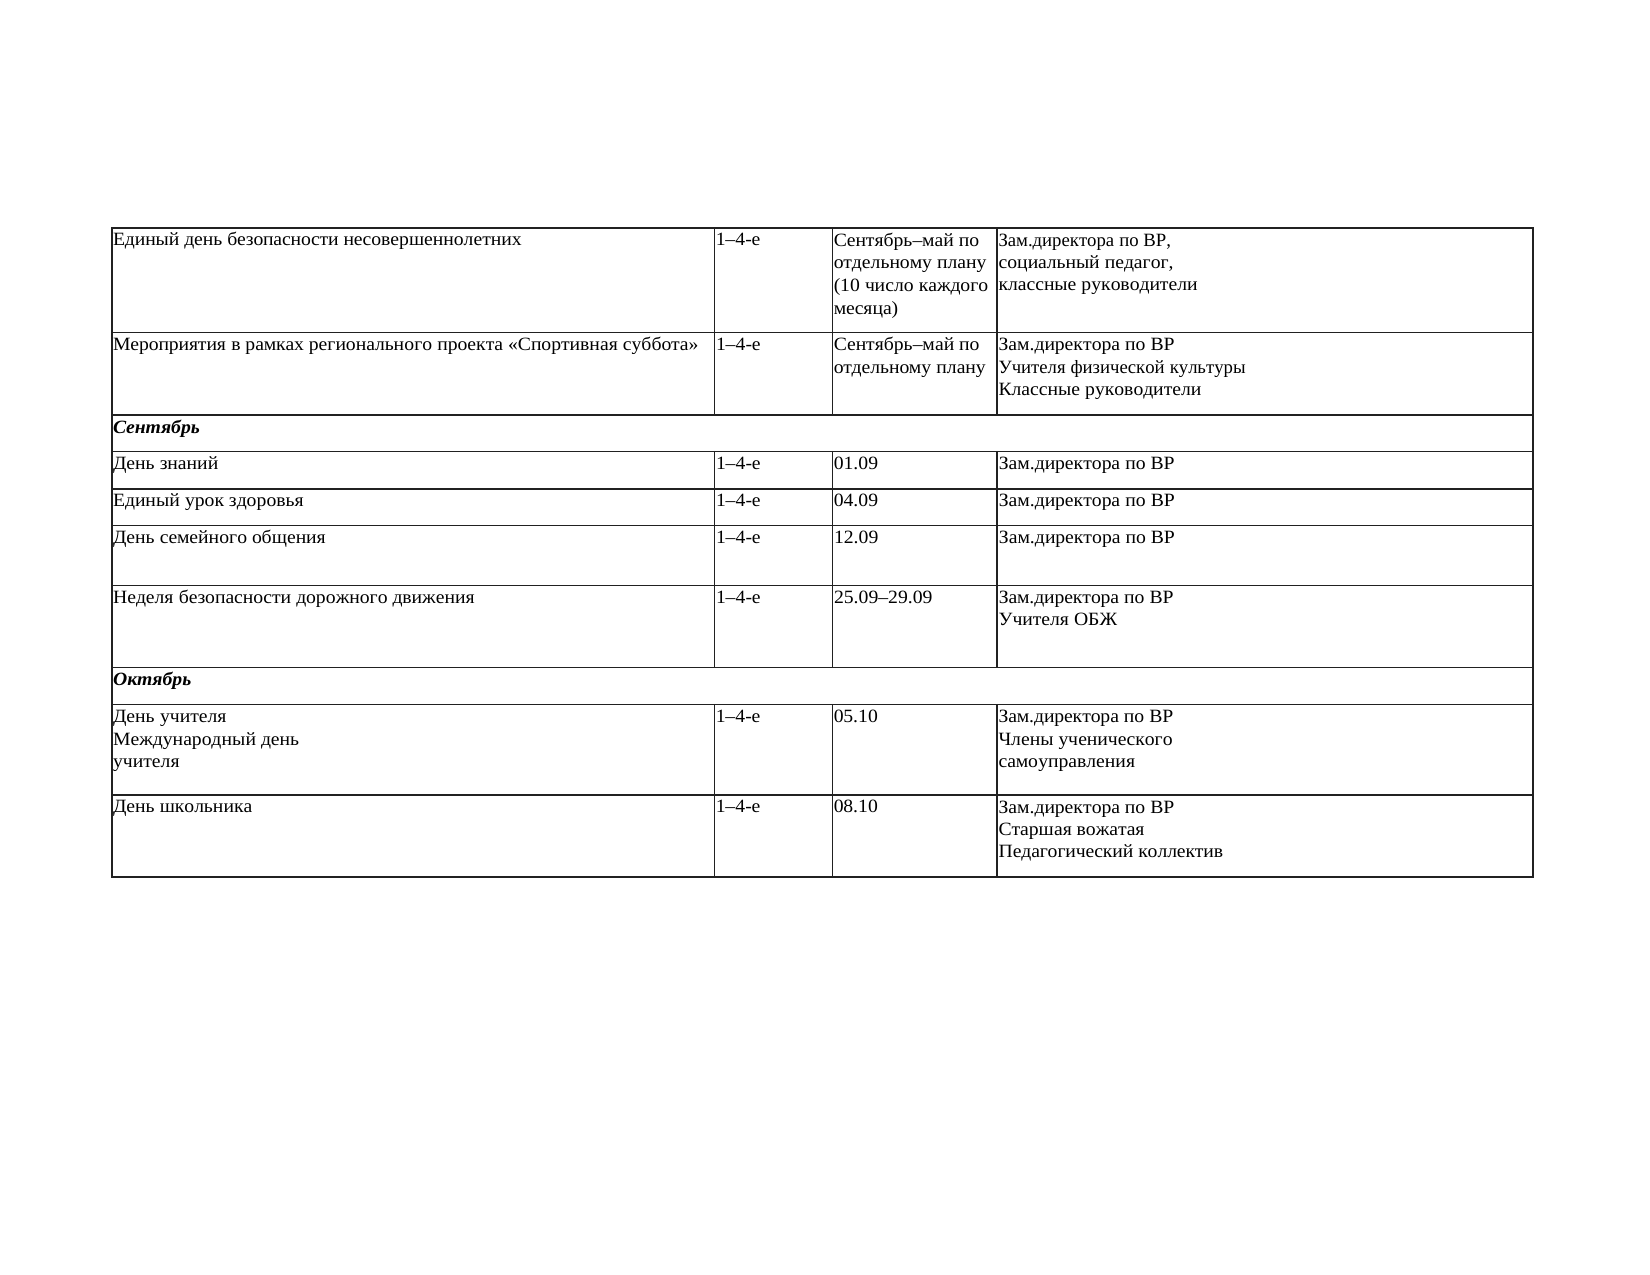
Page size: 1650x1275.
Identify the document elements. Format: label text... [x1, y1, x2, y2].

table_cell 12.09 [833, 526, 996, 584]
table_cell Зам.директора по ВР Члены ученического самоуправления [998, 705, 1532, 794]
table_cell Единый урок здоровья [113, 490, 714, 525]
table_cell Зам.директора по ВР Учителя физической культуры Классные руководители [998, 333, 1532, 414]
table_cell 1–4-е [715, 796, 832, 876]
table_cell 01.09 [833, 452, 996, 488]
table_cell День учителя Международный день учителя [113, 705, 714, 794]
table_cell 1–4-е [715, 586, 832, 667]
table_cell Сентябрь–май по отдельному плану [833, 333, 996, 414]
table_cell Неделя безопасности дорожного движения [113, 586, 714, 667]
table_cell 25.09–29.09 [833, 586, 996, 667]
table_cell 08.10 [833, 796, 996, 876]
table_cell День семейного общения [113, 526, 714, 584]
table_cell 1–4-е [715, 333, 832, 414]
table_cell 1–4-е [715, 490, 832, 525]
table_cell 1–4-е [715, 526, 832, 584]
table_cell 05.10 [833, 705, 996, 794]
table_cell Сентябрь [113, 416, 1532, 451]
table_cell Октябрь [113, 668, 1532, 704]
table_header 1–4-е [715, 229, 832, 332]
table_cell 04.09 [833, 490, 996, 525]
table_cell Зам.директора по ВР [998, 526, 1532, 584]
table_cell Мероприятия в рамках регионального проекта «Спортивная суббота» [113, 333, 714, 414]
table_cell Зам.директора по ВР Старшая вожатая Педагогический коллектив [998, 796, 1532, 876]
table_cell 1–4-е [715, 705, 832, 794]
table_cell Зам.директора по ВР Учителя ОБЖ [998, 586, 1532, 667]
table_cell Зам.директора по ВР [998, 490, 1532, 525]
table_cell 1–4-е [715, 452, 832, 488]
table_header Зам.директора по ВР, социальный педагог, классные руководители [998, 229, 1532, 332]
table_header Единый день безопасности несовершеннолетних [113, 229, 714, 332]
table_header Сентябрь–май по отдельному плану (10 число каждого месяца) [833, 229, 996, 332]
table_cell День школьника [113, 796, 714, 876]
table_cell Зам.директора по ВР [998, 452, 1532, 488]
table_cell День знаний [113, 452, 714, 488]
